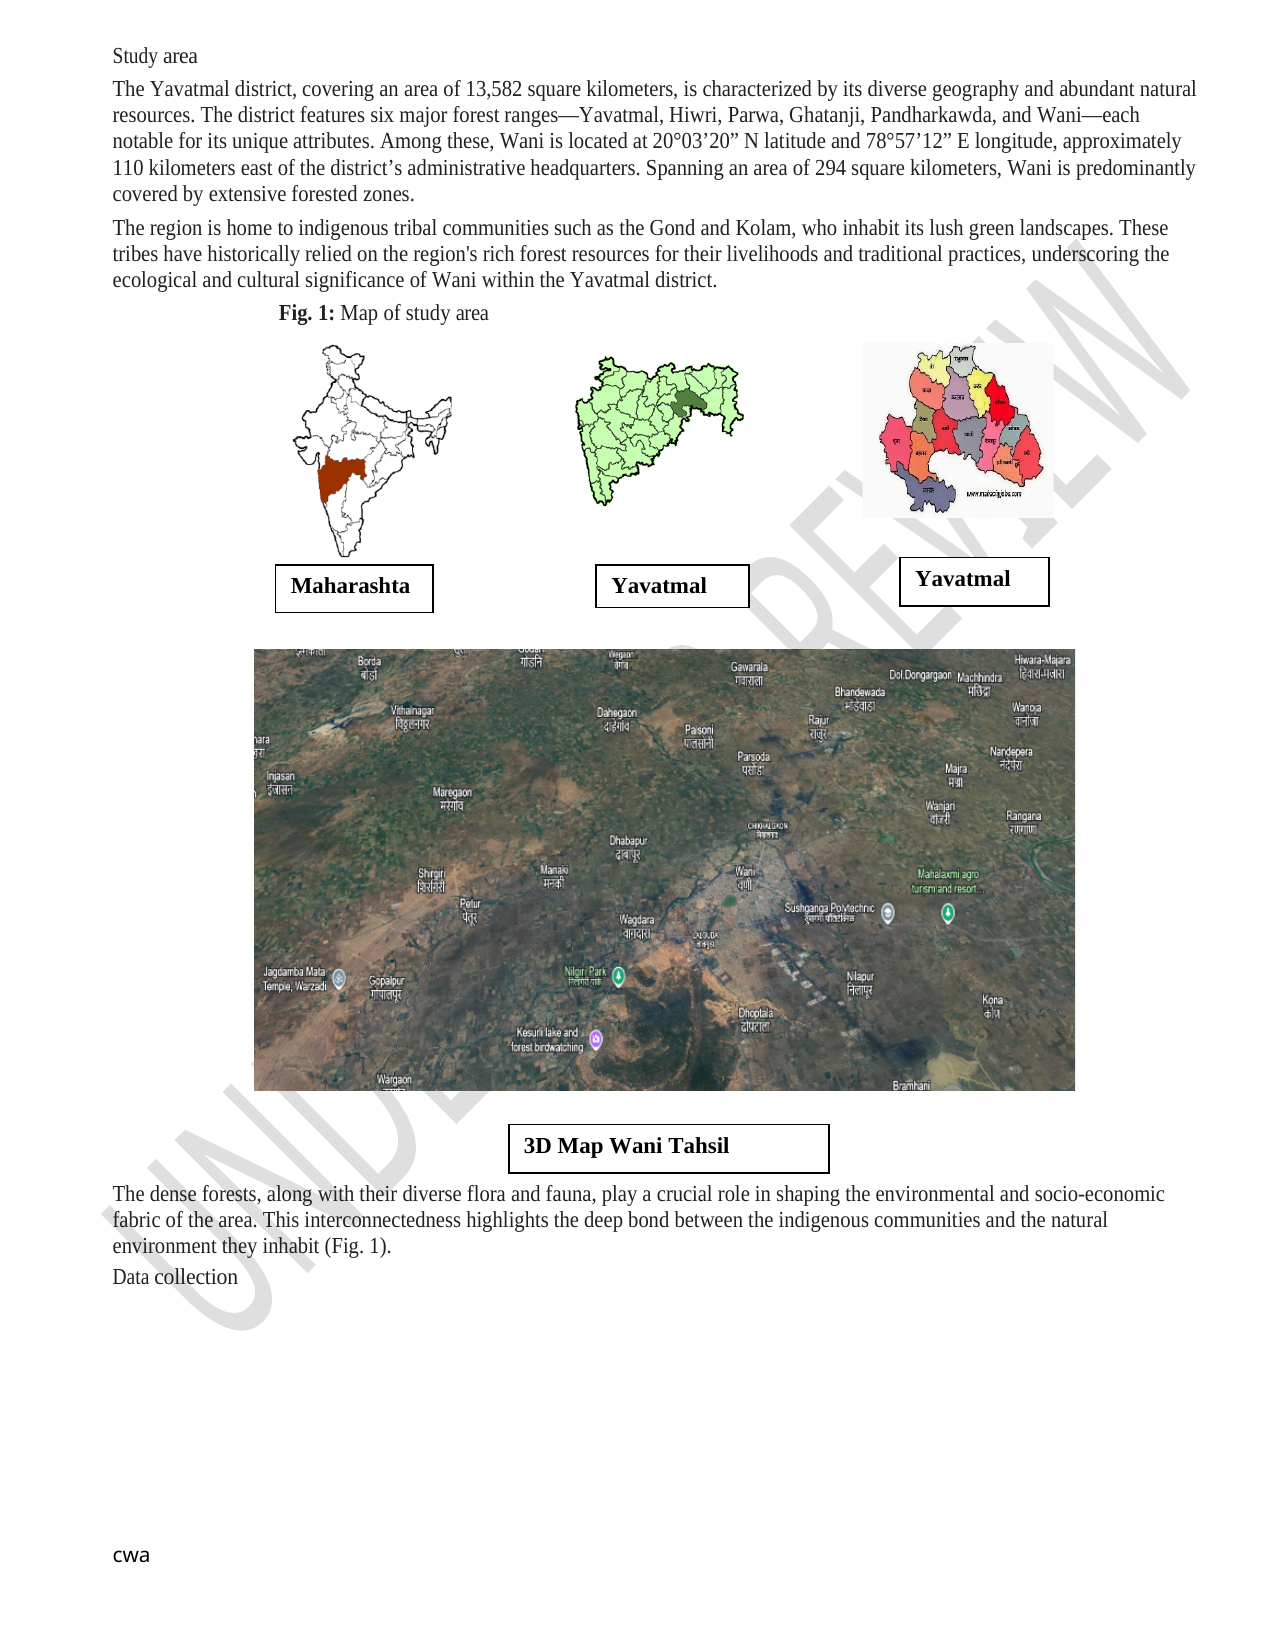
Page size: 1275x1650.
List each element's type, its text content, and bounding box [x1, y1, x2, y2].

text The region is home to indigenous tribal communities such as the Gond and Kolam, who inhabit its lush green landscapes. These tribes have historically relied on the region's rich forest resources for their livelihoods and traditional practices, underscoring the ecological and cultural significance of Wani within the Yavatmal district. [112, 213, 1200, 293]
picture [254, 649, 1076, 1091]
text Fig. 1: Map of study area [279, 299, 1200, 326]
picture [568, 356, 744, 507]
picture [862, 343, 1054, 518]
picture [291, 343, 454, 558]
subtitle The dense forests, along with their diverse flora and fauna, play a crucial role in shaping the environmental and socio-economic fabric of the area. This interconnectedness highlights the deep bond between the indigenous communities and the natural environment they inhabit (Fig. 1). [112, 1180, 1200, 1259]
subtitle Data collection [112, 1263, 1200, 1289]
subtitle Study area [112, 42, 1200, 68]
text The Yavatmal district, covering an area of 13,582 square kilometers, is characterized by its diverse geography and abundant natural resources. The district features six major forest ranges—Yavatmal, Hiwri, Parwa, Ghatanji, Pandharkawda, and Wani—each notable for its unique attributes. Among these, Wani is located at 20°03’20” N latitude and 78°57’12” E longitude, approximately 110 kilometers east of the district’s administrative headquarters. Spanning an area of 294 square kilometers, Wani is predominantly covered by extensive forested zones. [112, 75, 1200, 207]
